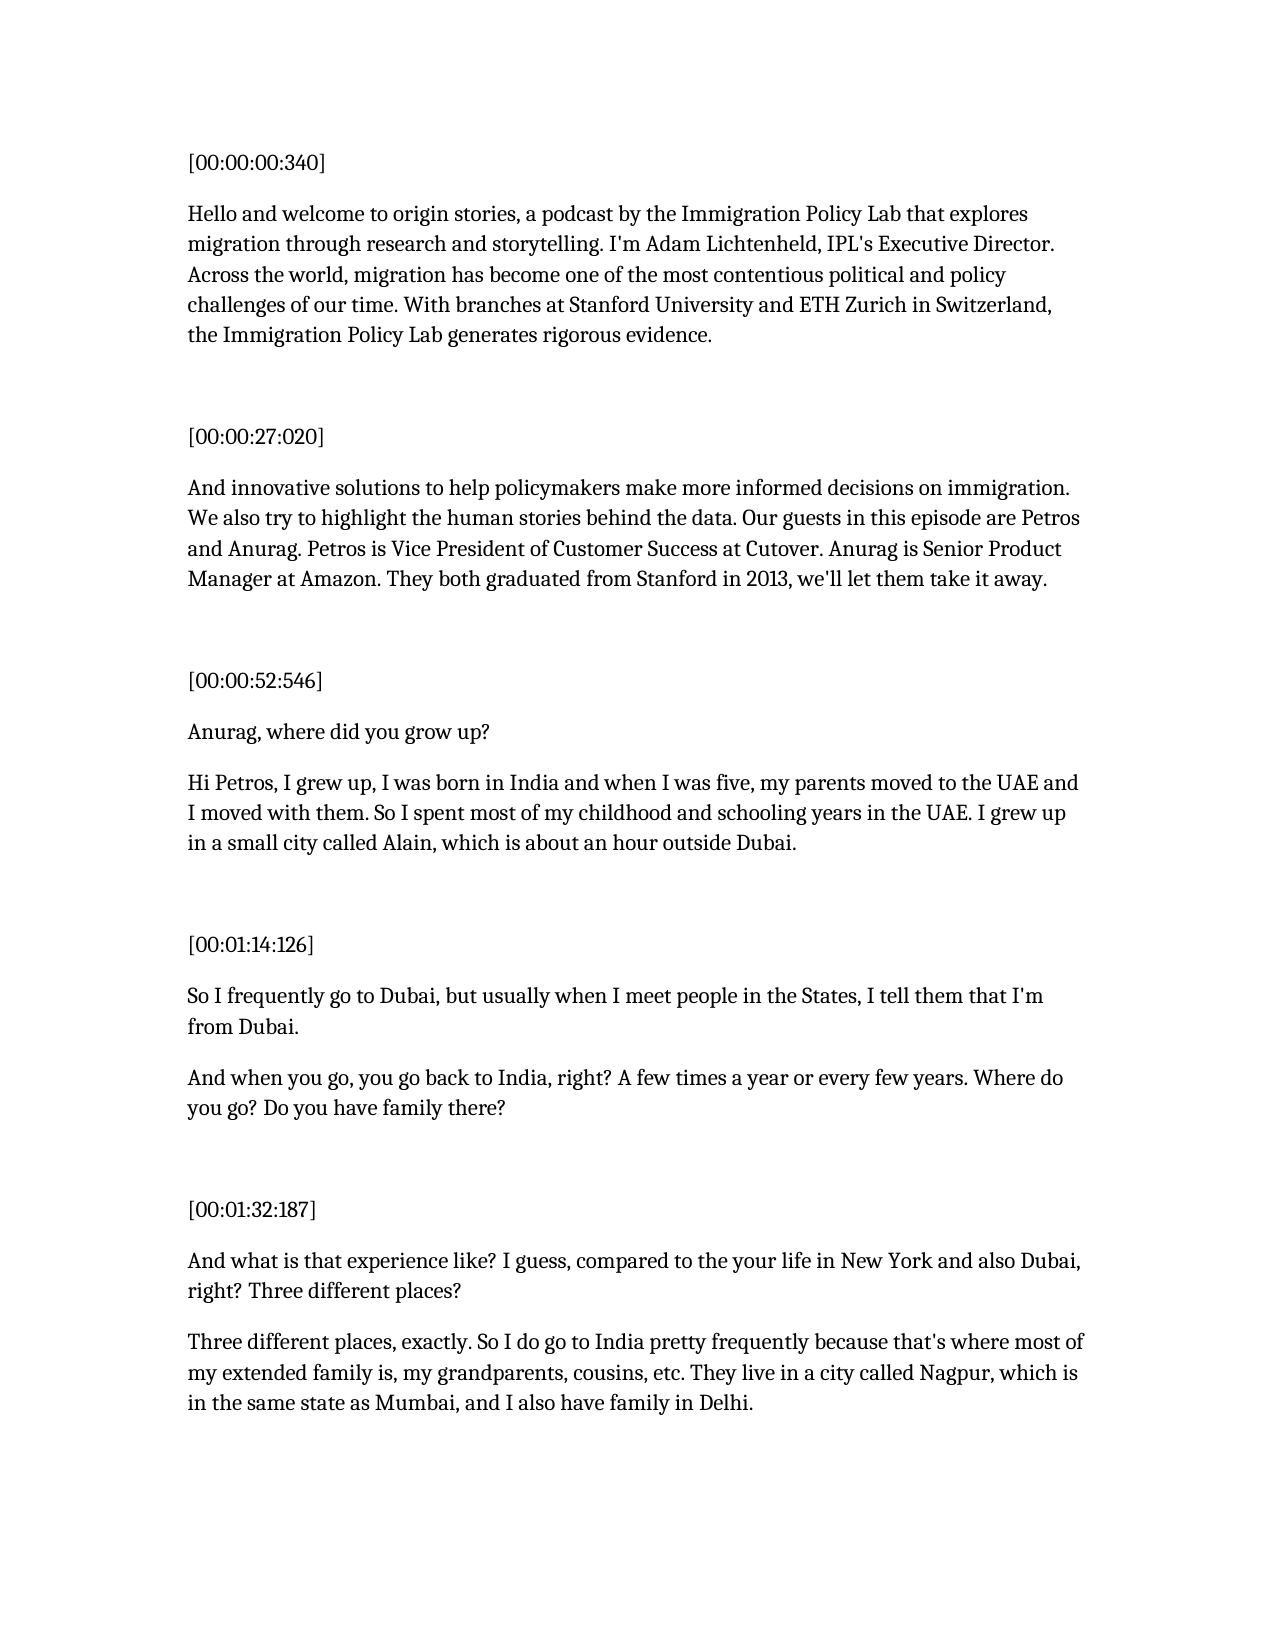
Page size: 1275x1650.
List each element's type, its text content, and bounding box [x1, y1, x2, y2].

text Three different places, exactly. So I do go to India pretty frequently because that's where most of my extended family is, my grandparents, cousins, etc. They live in a city called Nagpur, which is in the same state as Mumbai, and I also have family in Delhi. [187, 1329, 1087, 1416]
text Anurag, where did you grow up? [187, 719, 1087, 745]
text Hi Petros, I grew up, I was born in India and when I was five, my parents moved to the UAE and I moved with them. So I spent most of my childhood and schooling years in the UAE. I grew up in a small city called Alain, which is about an hour outside Dubai. [187, 770, 1087, 857]
text [00:00:52:546] [187, 668, 1087, 694]
text And when you go, you go back to India, right? A few times a year or every few years. Where do you go? Do you have family there? [187, 1064, 1087, 1121]
text [00:00:27:020] [187, 424, 1087, 450]
text [00:00:00:340] [187, 150, 1087, 176]
text So I frequently go to Dubai, but usually when I meet people in the States, I tell them that I'm from Dubai. [187, 983, 1087, 1040]
text And what is that experience like? I guess, compared to the your life in New York and also Dubai, right? Three different places? [187, 1248, 1087, 1304]
text [00:01:32:187] [187, 1197, 1087, 1223]
text And innovative solutions to help policymakers make more informed decisions on immigration. We also try to highlight the human stories behind the data. Our guests in this episode are Petros and Anurag. Petros is Vice President of Customer Success at Cutover. Anurag is Senior Product Manager at Amazon. They both graduated from Stanford in 2013, we'll let them take it away. [187, 475, 1087, 592]
text Hello and welcome to origin stories, a podcast by the Immigration Policy Lab that explores migration through research and storytelling. I'm Adam Lichtenheld, IPL's Executive Director. Across the world, migration has become one of the most contentious political and policy challenges of our time. With branches at Stanford University and ETH Zurich in Switzerland, the Immigration Policy Lab generates rigorous evidence. [187, 201, 1087, 348]
text [00:01:14:126] [187, 932, 1087, 959]
